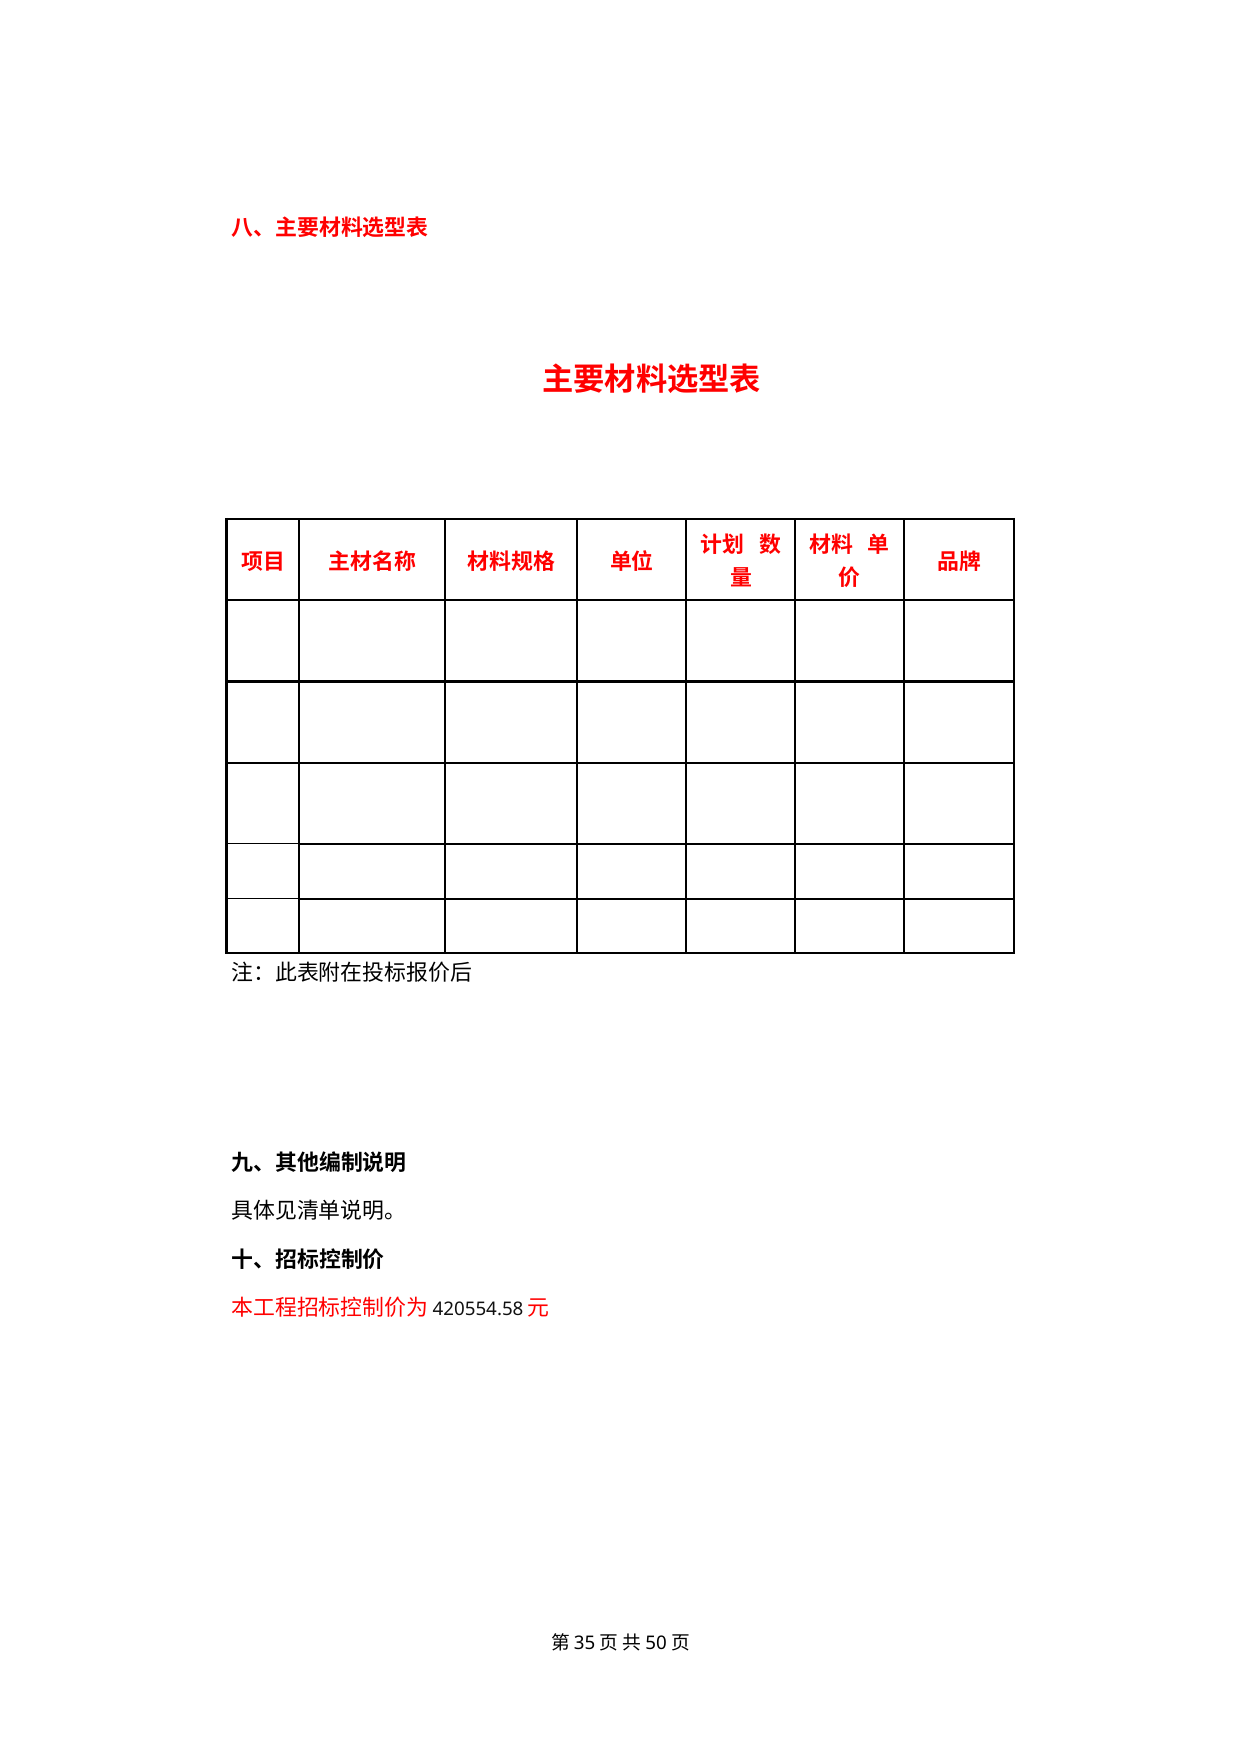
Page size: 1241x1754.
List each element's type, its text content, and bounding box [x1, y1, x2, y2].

table_cell [578, 764, 685, 843]
table_cell [905, 900, 1013, 952]
text 主要材料选型表 [187, 344, 1053, 409]
table_cell [300, 845, 444, 897]
table_cell [796, 683, 903, 762]
table_header 品牌 [905, 520, 1013, 599]
table_header 主材名称 [300, 520, 444, 599]
table_cell [687, 601, 794, 680]
table_cell [446, 900, 576, 952]
table_cell [687, 683, 794, 762]
table_header 单位 [578, 520, 685, 599]
table_cell [905, 601, 1013, 680]
table_cell [578, 683, 685, 762]
table_cell [687, 845, 794, 897]
table_cell [796, 601, 903, 680]
table_cell [228, 899, 298, 952]
table_header 项目 [228, 520, 298, 599]
table_cell [228, 683, 298, 762]
table_cell [300, 601, 444, 680]
table_header 材料规格 [446, 520, 576, 599]
text 十、招标控制价 [187, 1241, 1053, 1274]
table_cell [300, 683, 444, 762]
table_cell [905, 764, 1013, 843]
table_cell [905, 845, 1013, 897]
table_cell [796, 845, 903, 897]
table_cell [446, 601, 576, 680]
table_cell [446, 764, 576, 843]
table_cell [578, 601, 685, 680]
text 注：此表附在投标报价后 [187, 954, 1053, 987]
table_cell [446, 845, 576, 897]
table_cell [228, 601, 298, 680]
text 本工程招标控制价为420554.58元 [187, 1290, 1053, 1322]
table_cell [796, 900, 903, 952]
table_cell [300, 900, 444, 952]
table_cell [796, 764, 903, 843]
table_header 材料 单价 [796, 520, 903, 599]
text 九、其他编制说明 [187, 1145, 1053, 1177]
table_cell [300, 764, 444, 843]
table_cell [687, 900, 794, 952]
table_cell [228, 844, 298, 897]
table_cell [228, 764, 298, 843]
table_cell [578, 900, 685, 952]
text 具体见清单说明。 [187, 1193, 1053, 1226]
table_cell [578, 845, 685, 897]
table_cell [446, 683, 576, 762]
table_header 计划 数量 [687, 520, 794, 599]
table_cell [687, 764, 794, 843]
text 八、主要材料选型表 [187, 209, 1053, 242]
table_cell [905, 683, 1013, 762]
